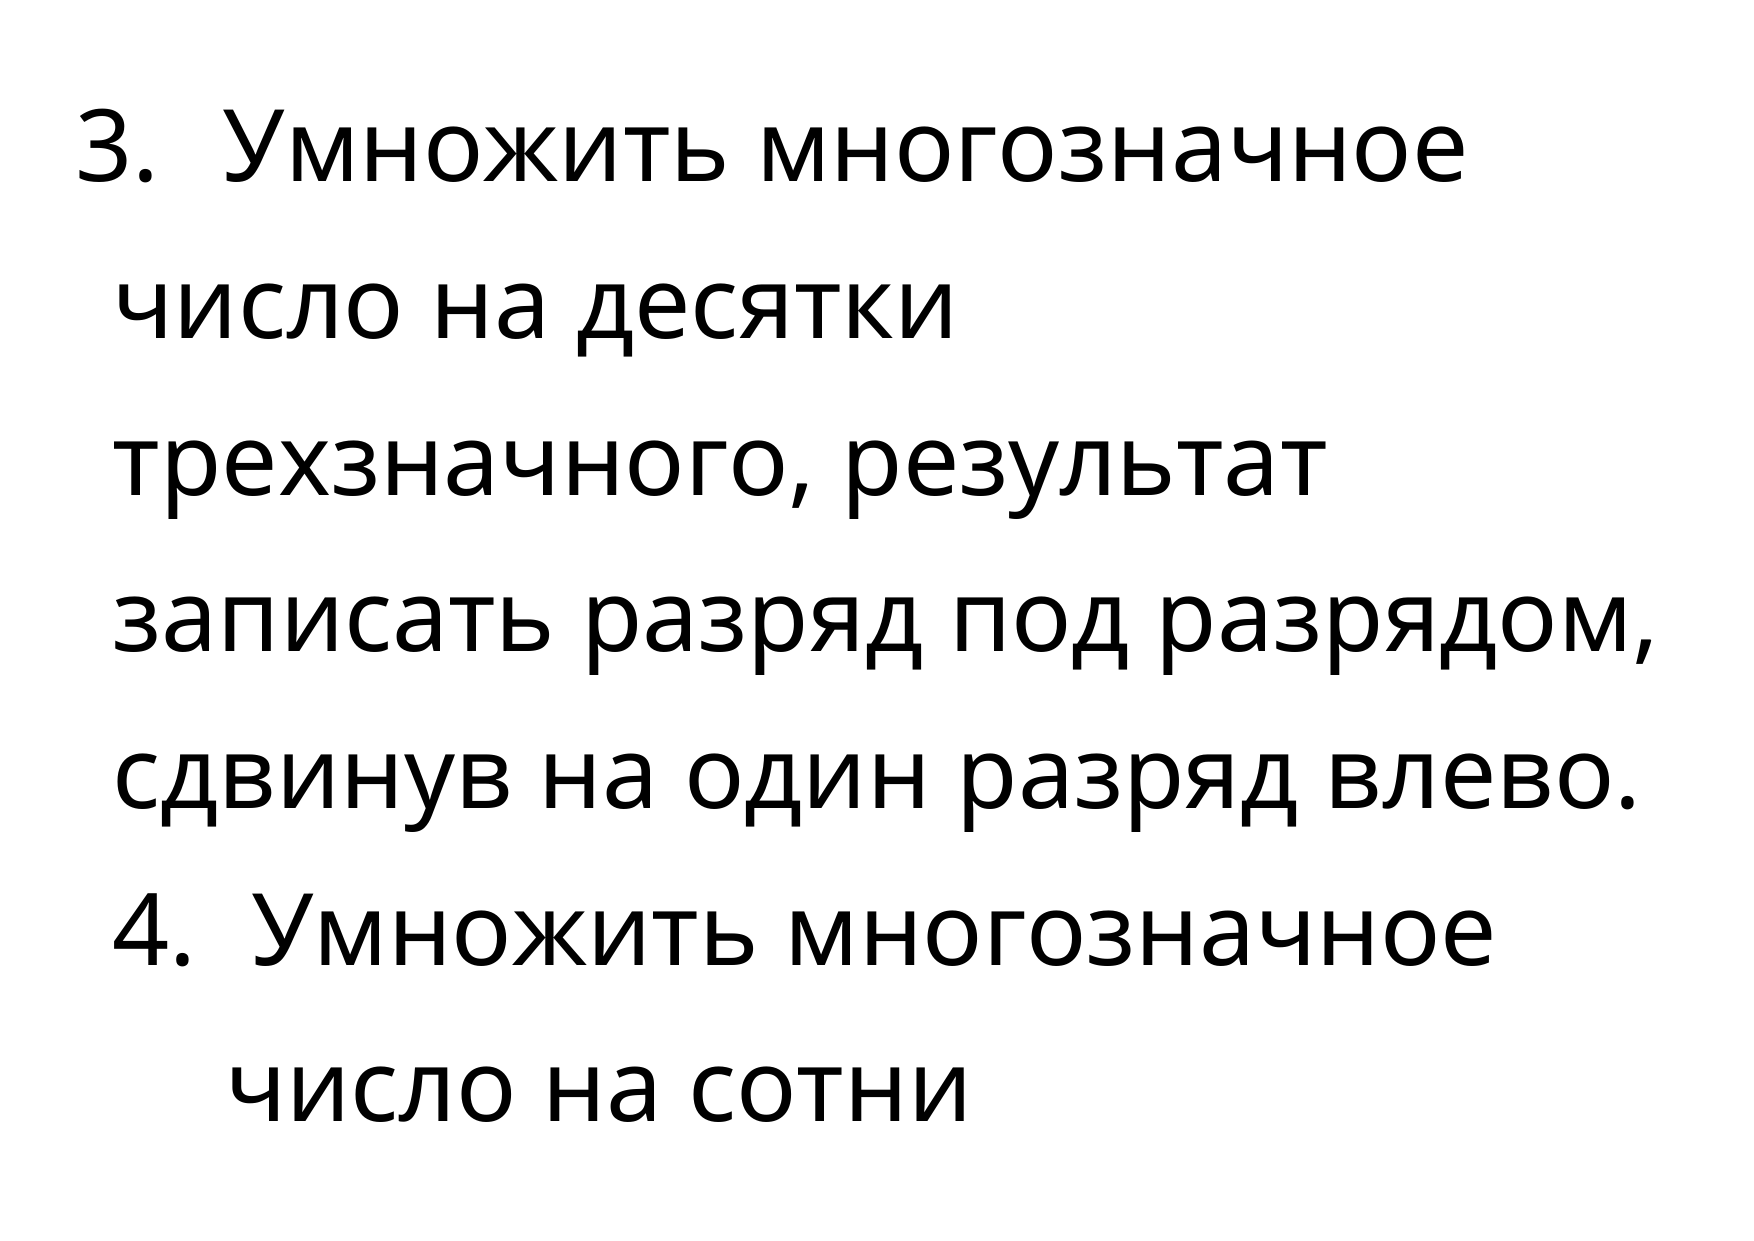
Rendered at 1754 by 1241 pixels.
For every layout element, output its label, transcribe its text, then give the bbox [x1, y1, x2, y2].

list Умножить многозначное число на десятки трехзначного, результат записать разряд под разрядом, сдвинув на один разряд влево. [75, 75, 1679, 838]
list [112, 858, 1679, 1151]
